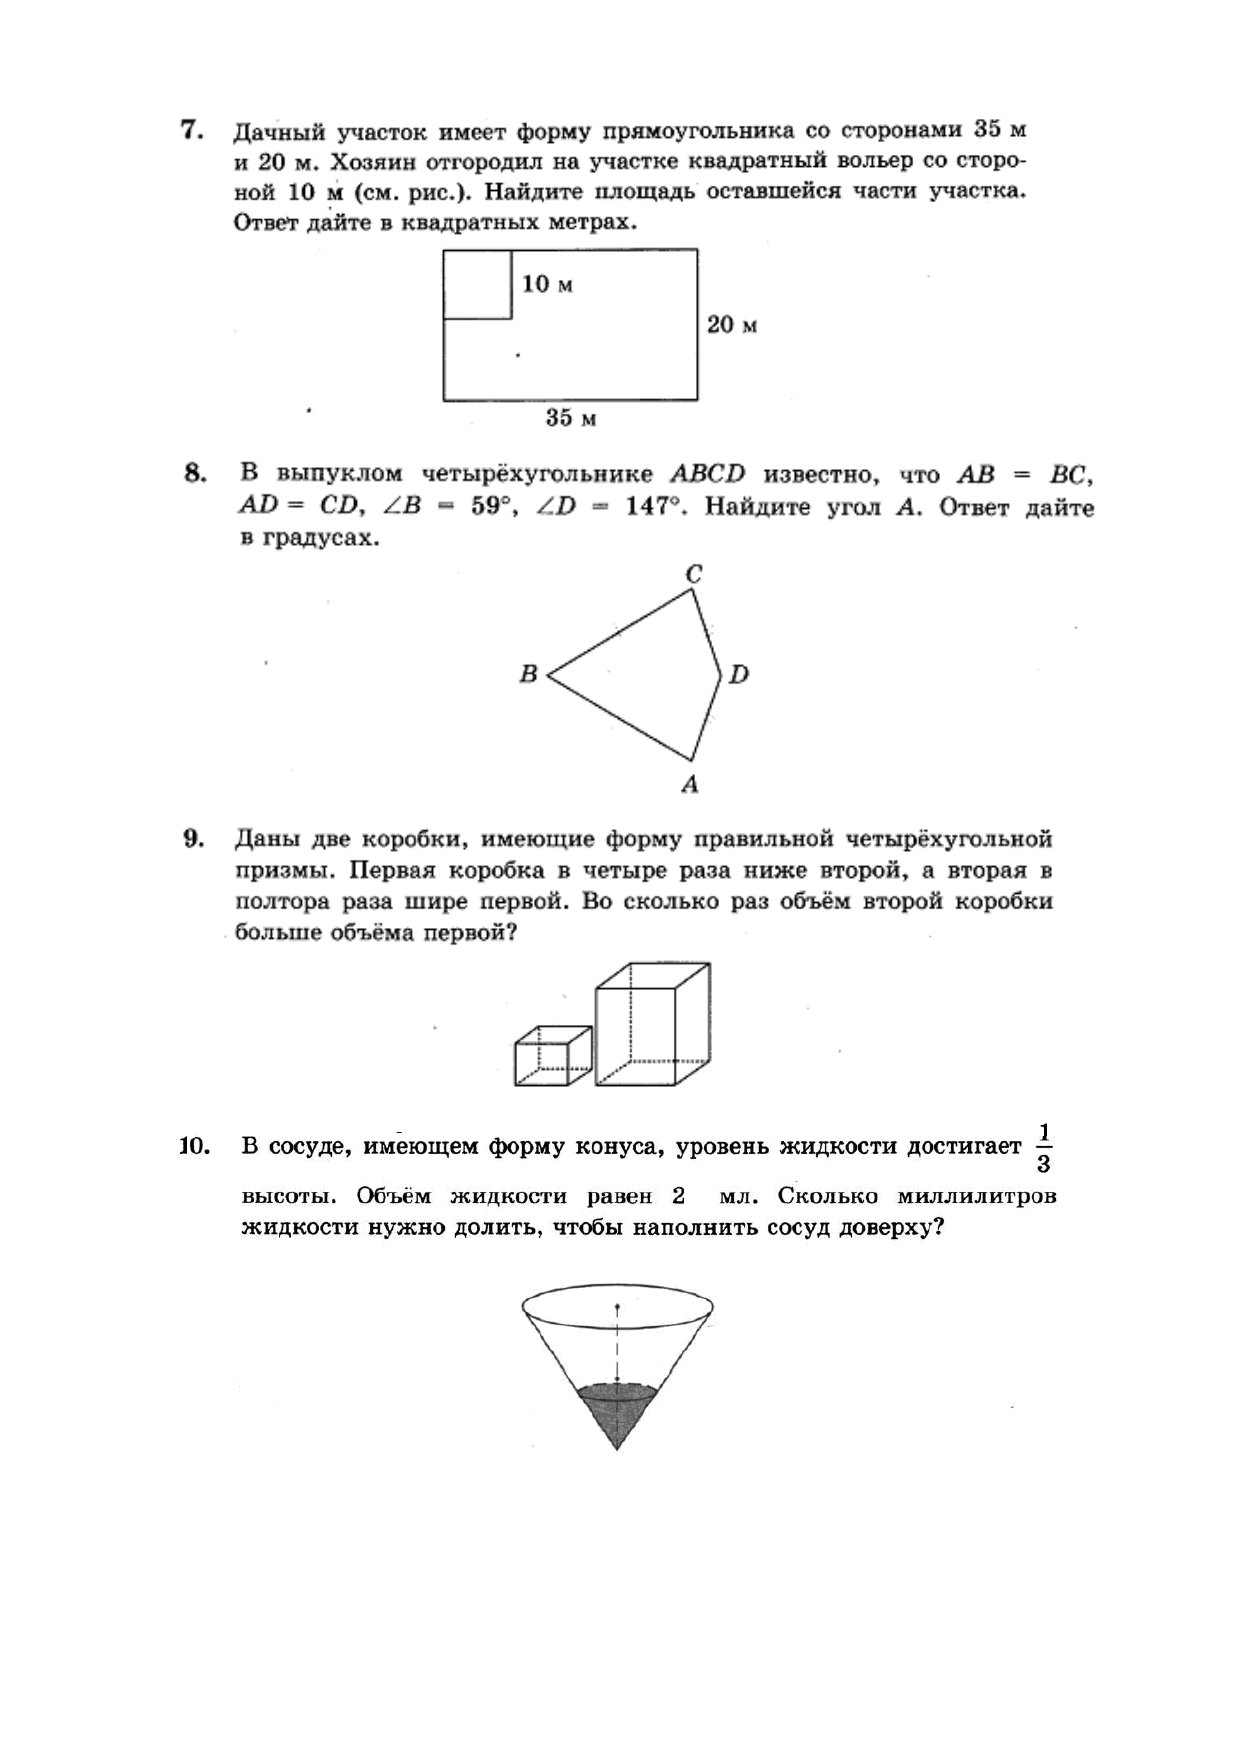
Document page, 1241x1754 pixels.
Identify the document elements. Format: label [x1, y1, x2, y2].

picture [177, 454, 1099, 811]
picture [177, 118, 1040, 442]
picture [177, 823, 1059, 1103]
picture [177, 1114, 1059, 1456]
